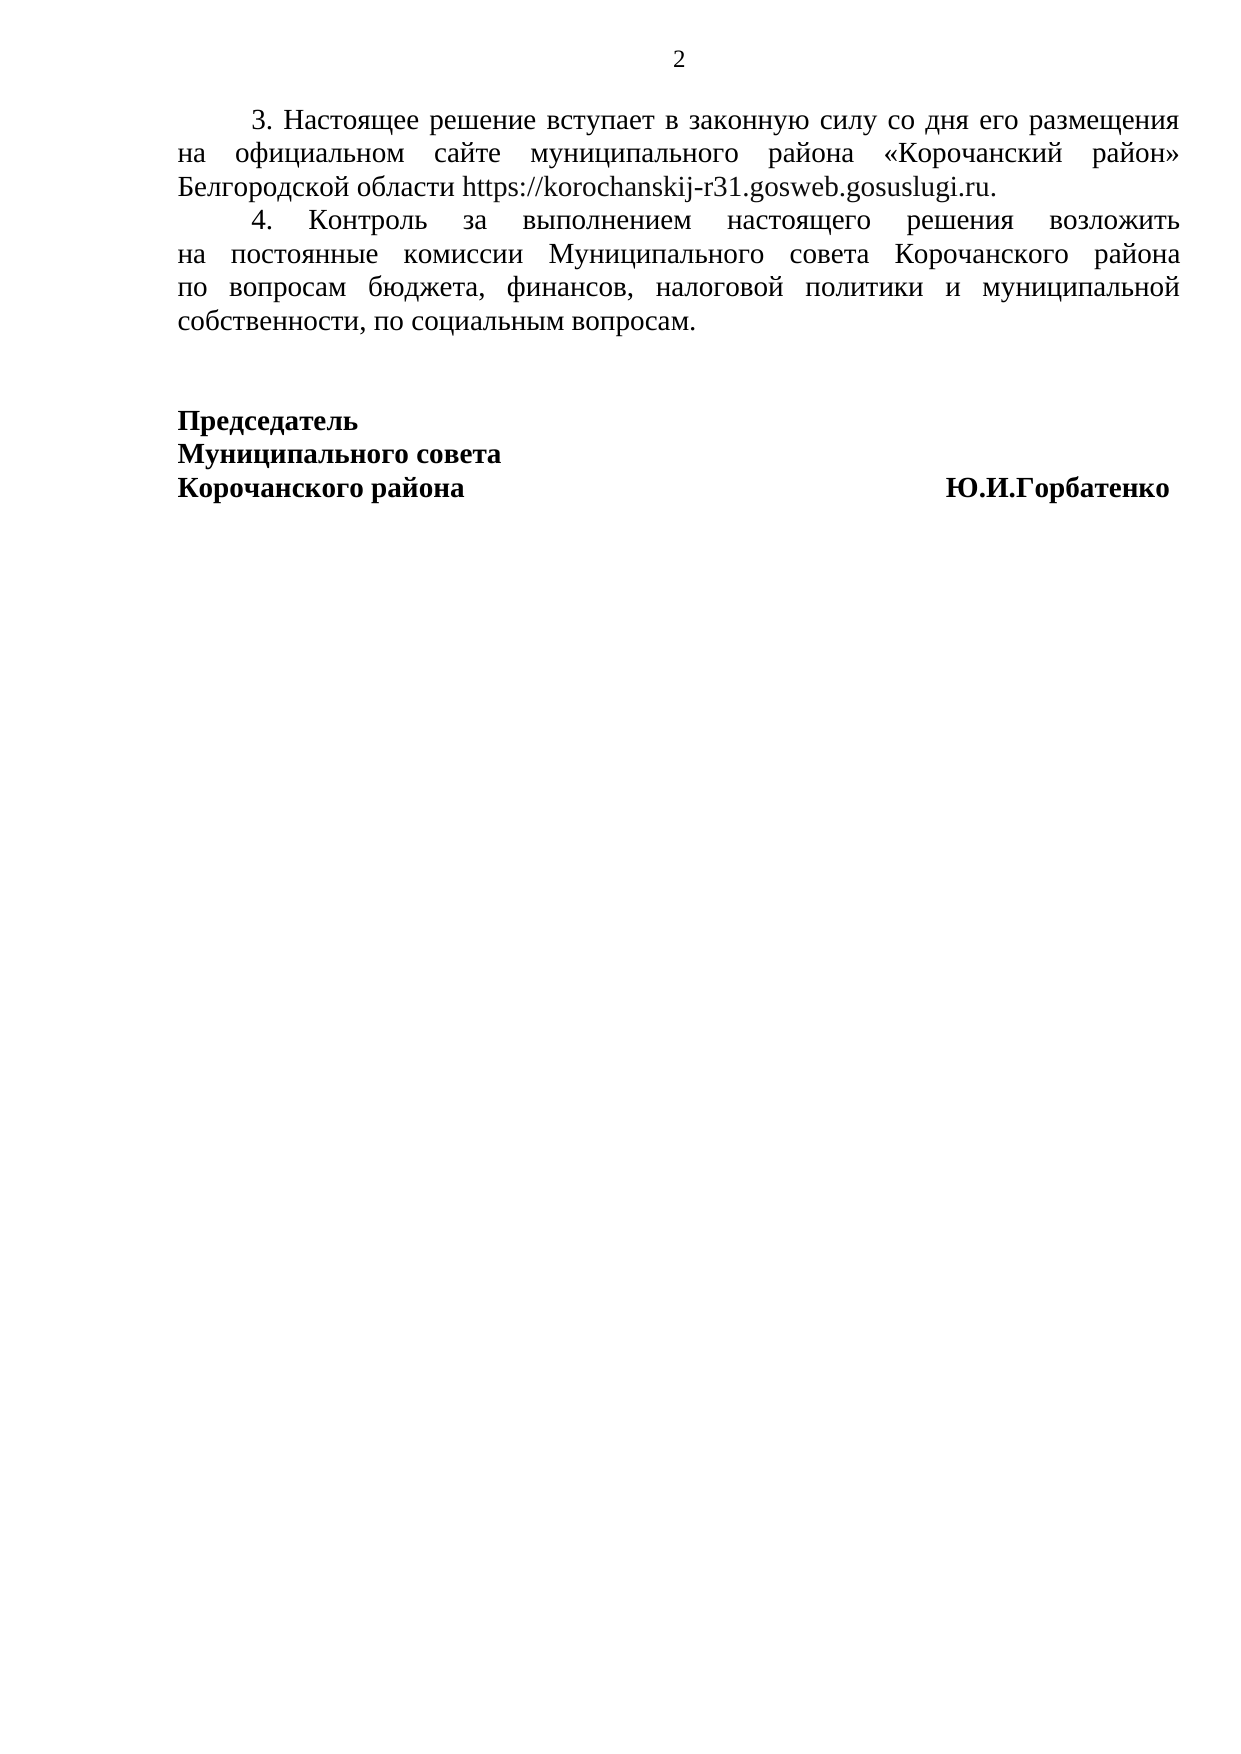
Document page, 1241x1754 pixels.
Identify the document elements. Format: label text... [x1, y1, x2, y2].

text 4. Контроль за выполнением настоящего решения возложить на постоянные комиссии Муниципального совета Корочанского района по вопросам бюджета, финансов, налоговой политики и муниципальной собственности, по социальным вопросам. [177, 202, 1181, 337]
text Муниципального совета [177, 436, 1181, 470]
text 3. Настоящее решение вступает в законную силу со дня его размещения на официальном сайте муниципального района «Корочанский район» Белгородской области https://korochanskij-r31.gosweb.gosuslugi.ru. [177, 102, 1181, 202]
text Корочанского района Ю.И.Горбатенко [177, 470, 1181, 503]
text Председатель [177, 403, 1181, 436]
